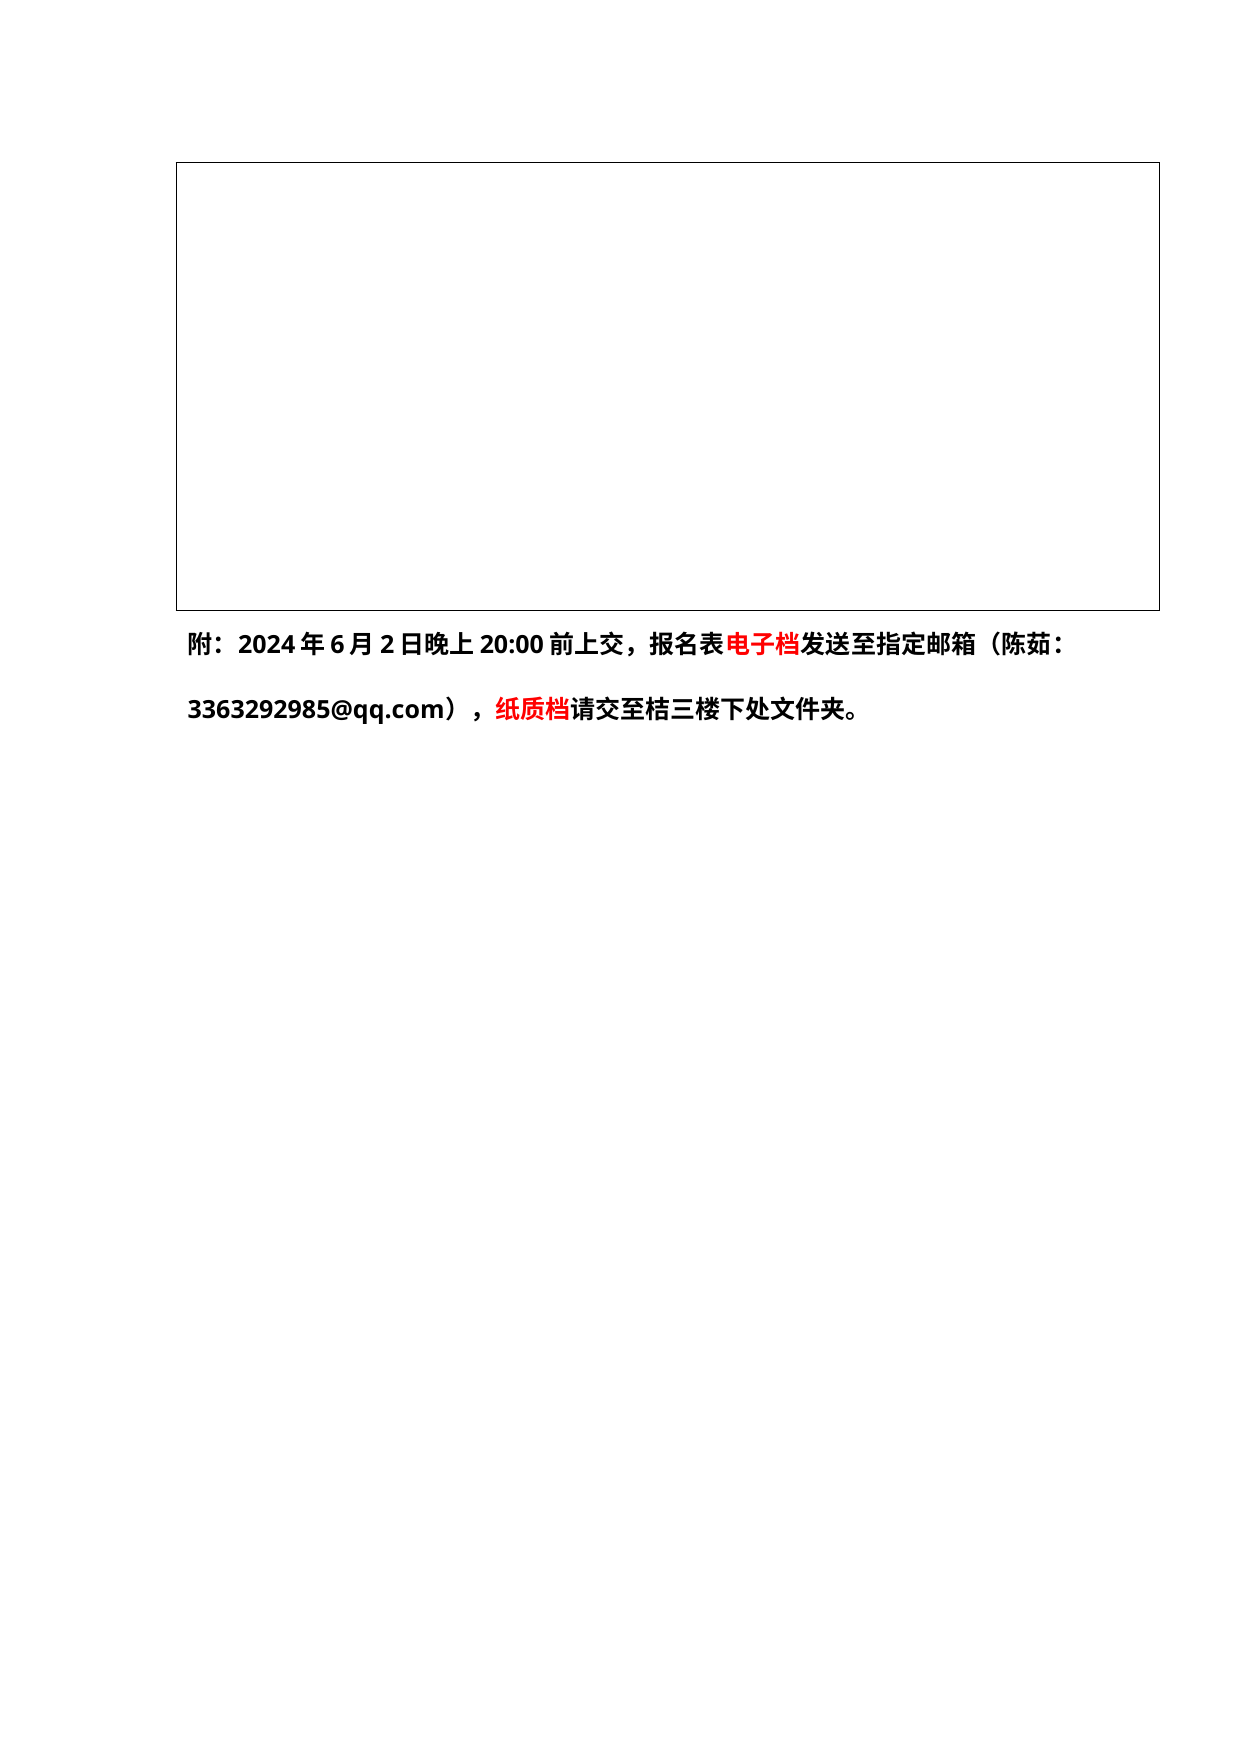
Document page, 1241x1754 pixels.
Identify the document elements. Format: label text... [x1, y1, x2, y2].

text 附：2024年6月2日晚上20:00前上交，报名表电子档发送至指定邮箱（陈茹：3363292985@qq.com），纸质档请交至桔三楼下处文件夹。 [187, 611, 1053, 741]
table_cell [177, 163, 1159, 609]
